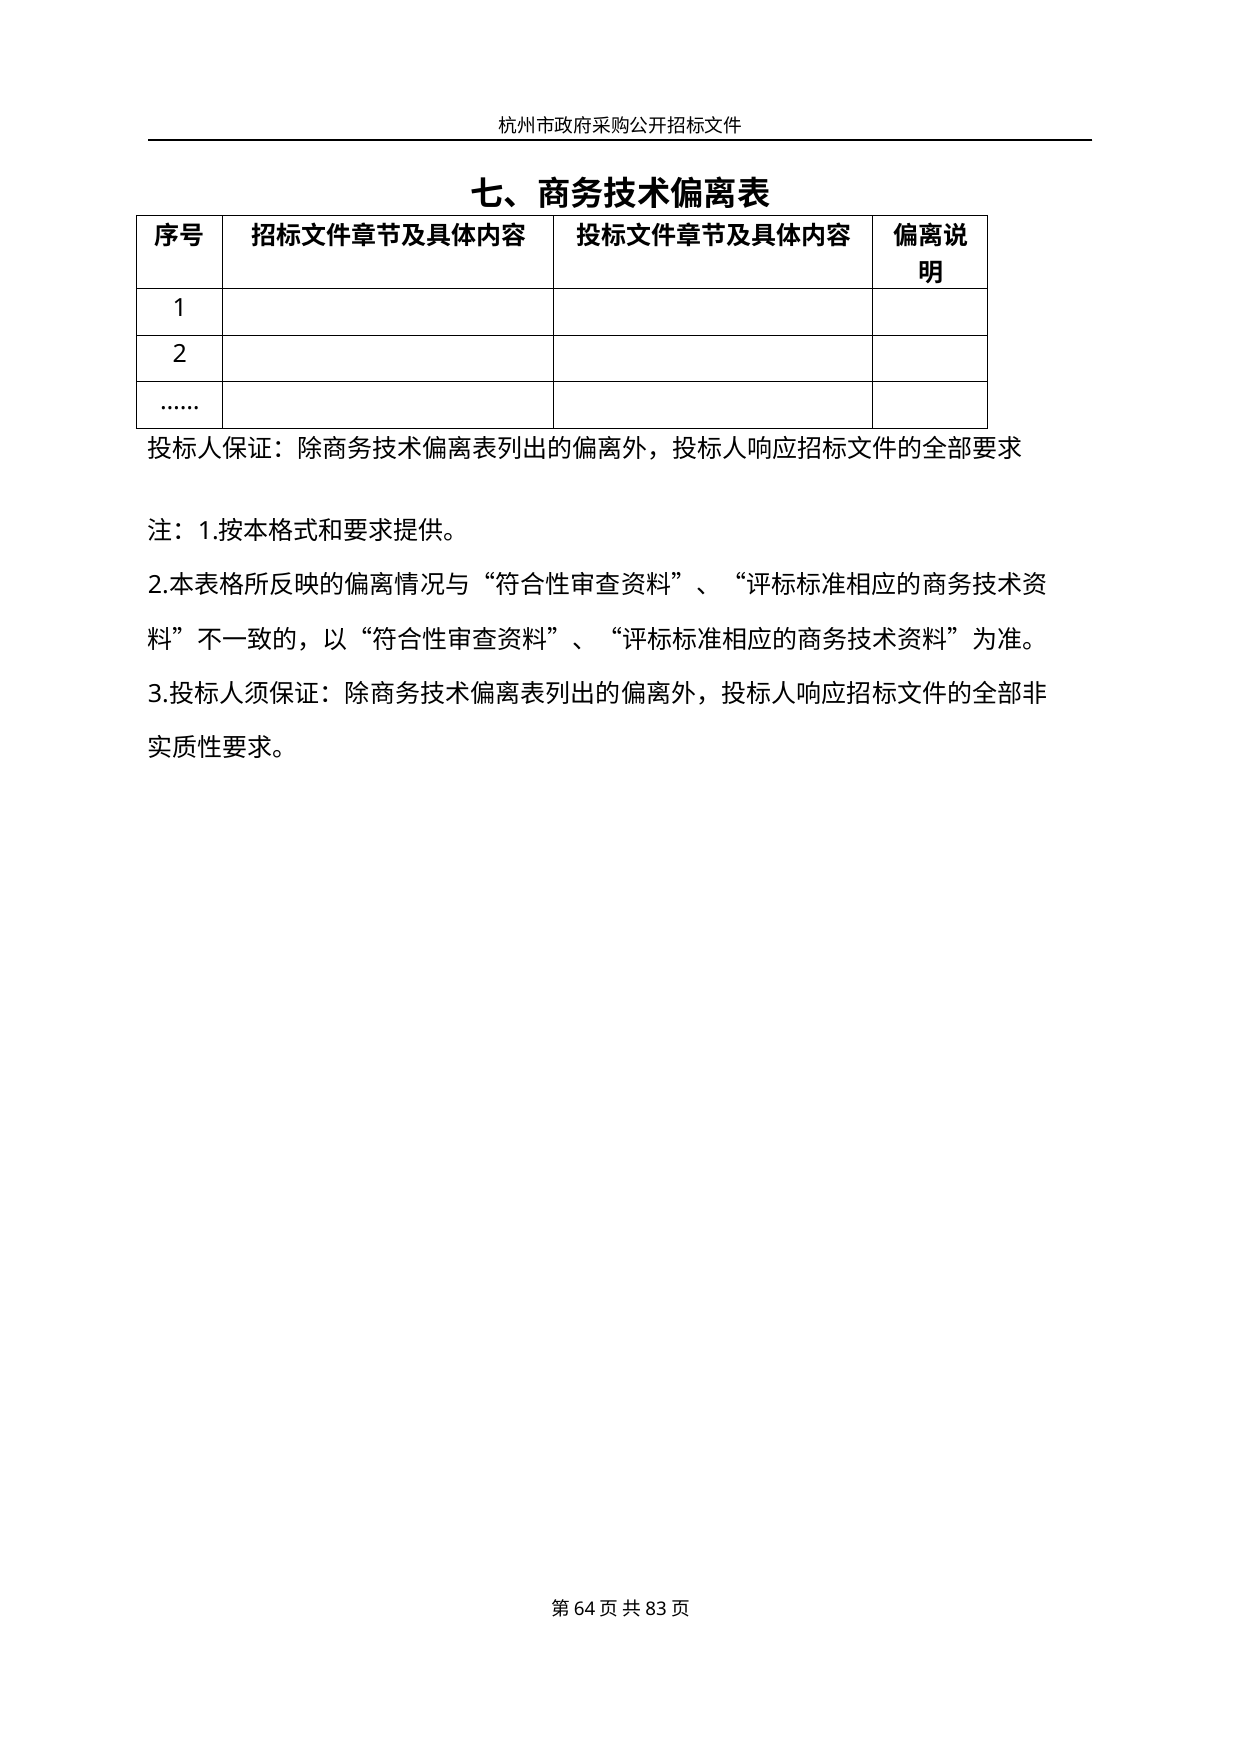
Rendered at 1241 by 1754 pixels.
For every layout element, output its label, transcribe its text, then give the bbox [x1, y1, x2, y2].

table_cell [873, 289, 987, 335]
table_cell 2 [137, 336, 222, 381]
table_cell [554, 289, 872, 335]
table_cell …… [137, 382, 222, 428]
table_cell [223, 382, 553, 428]
table_cell [223, 289, 553, 335]
text 七、商务技术偏离表 [148, 167, 1092, 215]
table_cell [223, 336, 553, 381]
text 注：1.按本格式和要求提供。 [148, 510, 1049, 547]
table_header 投标文件章节及具体内容 [554, 216, 872, 288]
table_cell [873, 336, 987, 381]
text 投标人保证：除商务技术偏离表列出的偏离外，投标人响应招标文件的全部要求 [148, 429, 1092, 465]
text 3.投标人须保证：除商务技术偏离表列出的偏离外，投标人响应招标文件的全部非实质性要求。 [148, 673, 1049, 764]
table_cell 1 [137, 289, 222, 335]
table_cell [554, 336, 872, 381]
table_cell [873, 382, 987, 428]
text 2.本表格所反映的偏离情况与“符合性审查资料”、“评标标准相应的商务技术资料”不一致的，以“符合性审查资料”、“评标标准相应的商务技术资料”为准。 [148, 565, 1049, 655]
table_header 偏离说明 [873, 216, 987, 288]
table_cell [554, 382, 872, 428]
table_header 招标文件章节及具体内容 [223, 216, 553, 288]
table_header 序号 [137, 216, 222, 288]
